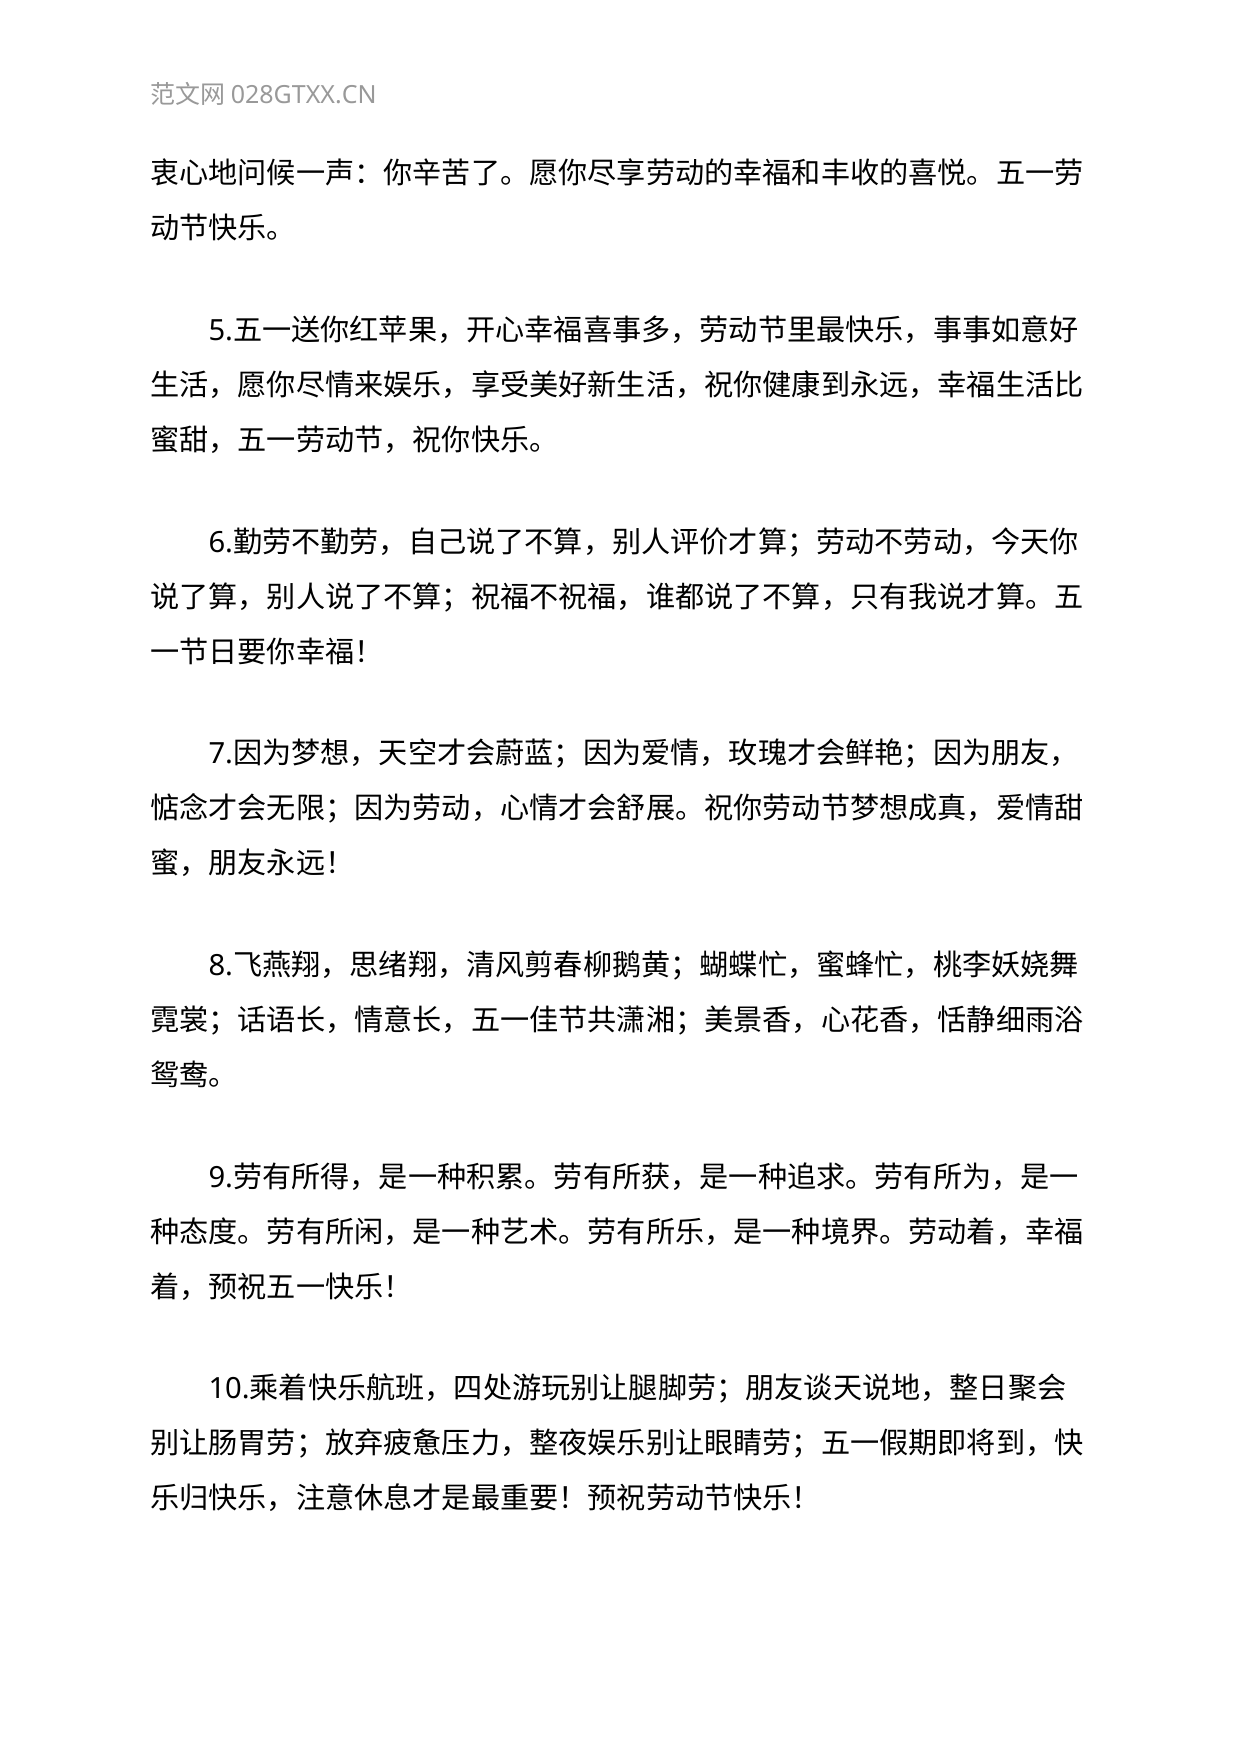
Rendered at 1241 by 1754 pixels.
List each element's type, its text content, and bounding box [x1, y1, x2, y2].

text 6.勤劳不勤劳，自己说了不算，别人评价才算；劳动不劳动，今天你说了算，别人说了不算；祝福不祝福，谁都说了不算，只有我说才算。五一节日要你幸福！ [150, 518, 1090, 671]
text 10.乘着快乐航班，四处游玩别让腿脚劳；朋友谈天说地，整日聚会别让肠胃劳；放弃疲惫压力，整夜娱乐别让眼睛劳；五一假期即将到，快乐归快乐，注意休息才是最重要！预祝劳动节快乐！ [150, 1365, 1090, 1517]
text 7.因为梦想，天空才会蔚蓝；因为爱情，玫瑰才会鲜艳；因为朋友，惦念才会无限；因为劳动，心情才会舒展。祝你劳动节梦想成真，爱情甜蜜，朋友永远！ [150, 730, 1090, 882]
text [150, 150, 1090, 247]
text 8.飞燕翔，思绪翔，清风剪春柳鹅黄；蝴蝶忙，蜜蜂忙，桃李妖娆舞霓裳；话语长，情意长，五一佳节共潇湘；美景香，心花香，恬静细雨浴鸳鸯。 [150, 942, 1090, 1094]
text 5.五一送你红苹果，开心幸福喜事多，劳动节里最快乐，事事如意好生活，愿你尽情来娱乐，享受美好新生活，祝你健康到永远，幸福生活比蜜甜，五一劳动节，祝你快乐。 [150, 307, 1090, 459]
text 9.劳有所得，是一种积累。劳有所获，是一种追求。劳有所为，是一种态度。劳有所闲，是一种艺术。劳有所乐，是一种境界。劳动着，幸福着，预祝五一快乐！ [150, 1153, 1090, 1306]
